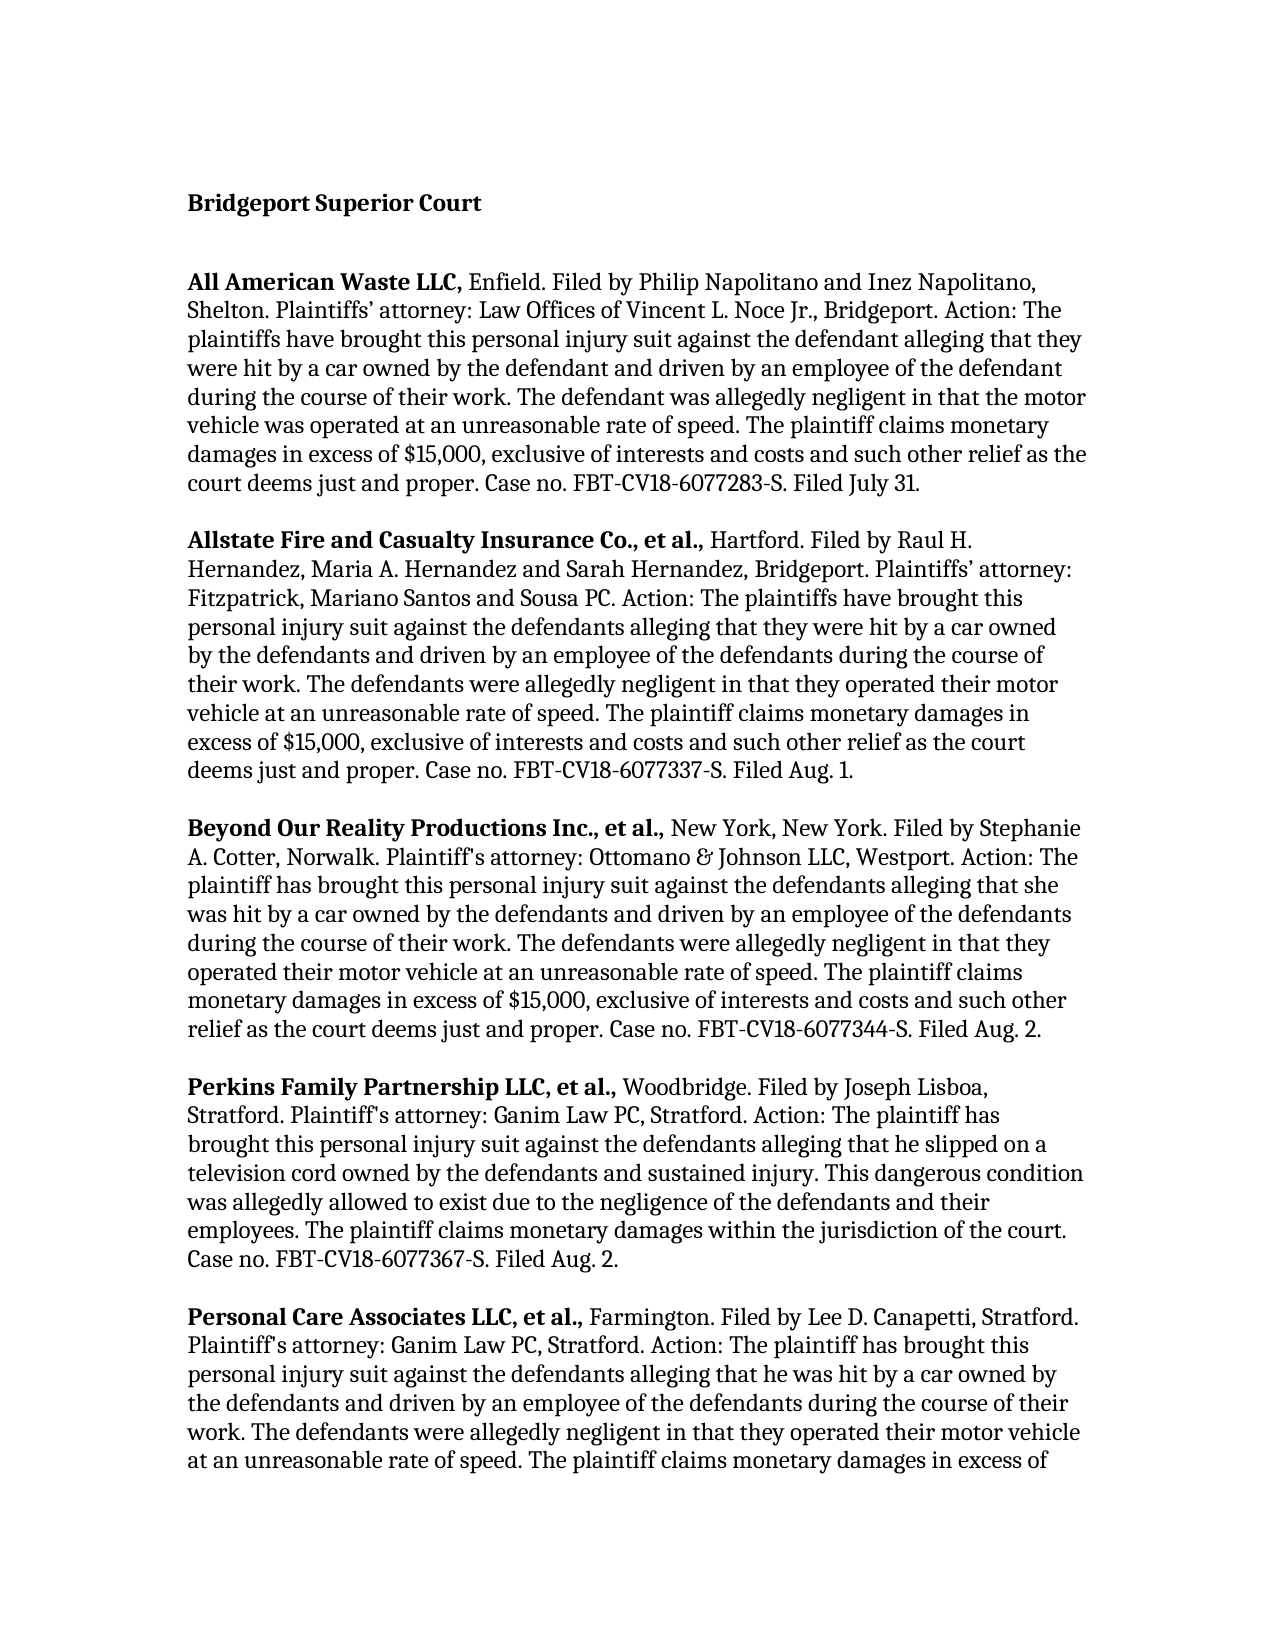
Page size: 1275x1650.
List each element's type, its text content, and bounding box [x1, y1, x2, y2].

text Beyond Our Reality Productions Inc., et al., New York, New York. Filed by Stephanie A. Cotter, Norwalk. Plaintiff's attorney: Ottomano & Johnson LLC, Westport. Action: The plaintiff has brought this personal injury suit against the defendants alleging that she was hit by a car owned by the defendants and driven by an employee of the defendants during the course of their work. The defendants were allegedly negligent in that they operated their motor vehicle at an unreasonable rate of speed. The plaintiff claims monetary damages in excess of $15,000, exclusive of interests and costs and such other relief as the court deems just and proper. Case no. FBT-CV18-6077344-S. Filed Aug. 2. [187, 814, 1087, 1044]
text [187, 1302, 1087, 1475]
text Allstate Fire and Casualty Insurance Co., et al., Hartford. Filed by Raul H. Hernandez, Maria A. Hernandez and Sarah Hernandez, Bridgeport. Plaintiffs’ attorney: Fitzpatrick, Mariano Santos and Sousa PC. Action: The plaintiffs have brought this personal injury suit against the defendants alleging that they were hit by a car owned by the defendants and driven by an employee of the defendants during the course of their work. The defendants were allegedly negligent in that they operated their motor vehicle at an unreasonable rate of speed. The plaintiff claims monetary damages in excess of $15,000, exclusive of interests and costs and such other relief as the court deems just and proper. Case no. FBT-CV18-6077337-S. Filed Aug. 1. [187, 526, 1087, 785]
text Perkins Family Partnership LLC, et al., Woodbridge. Filed by Joseph Lisboa, Stratford. Plaintiff's attorney: Ganim Law PC, Stratford. Action: The plaintiff has brought this personal injury suit against the defendants alleging that he slipped on a television cord owned by the defendants and sustained injury. This dangerous condition was allegedly allowed to exist due to the negligence of the defendants and their employees. The plaintiff claims monetary damages within the jurisdiction of the court. Case no. FBT-CV18-6077367-S. Filed Aug. 2. [187, 1072, 1087, 1274]
text All American Waste LLC, Enfield. Filed by Philip Napolitano and Inez Napolitano, Shelton. Plaintiffs’ attorney: Law Offices of Vincent L. Noce Jr., Bridgeport. Action: The plaintiffs have brought this personal injury suit against the defendant alleging that they were hit by a car owned by the defendant and driven by an employee of the defendant during the course of their work. The defendant was allegedly negligent in that the motor vehicle was operated at an unreasonable rate of speed. The plaintiff claims monetary damages in excess of $15,000, exclusive of interests and costs and such other relief as the court deems just and proper. Case no. FBT-CV18-6077283-S. Filed July 31. [187, 267, 1087, 497]
text Bridgeport Superior Court [187, 189, 1087, 218]
